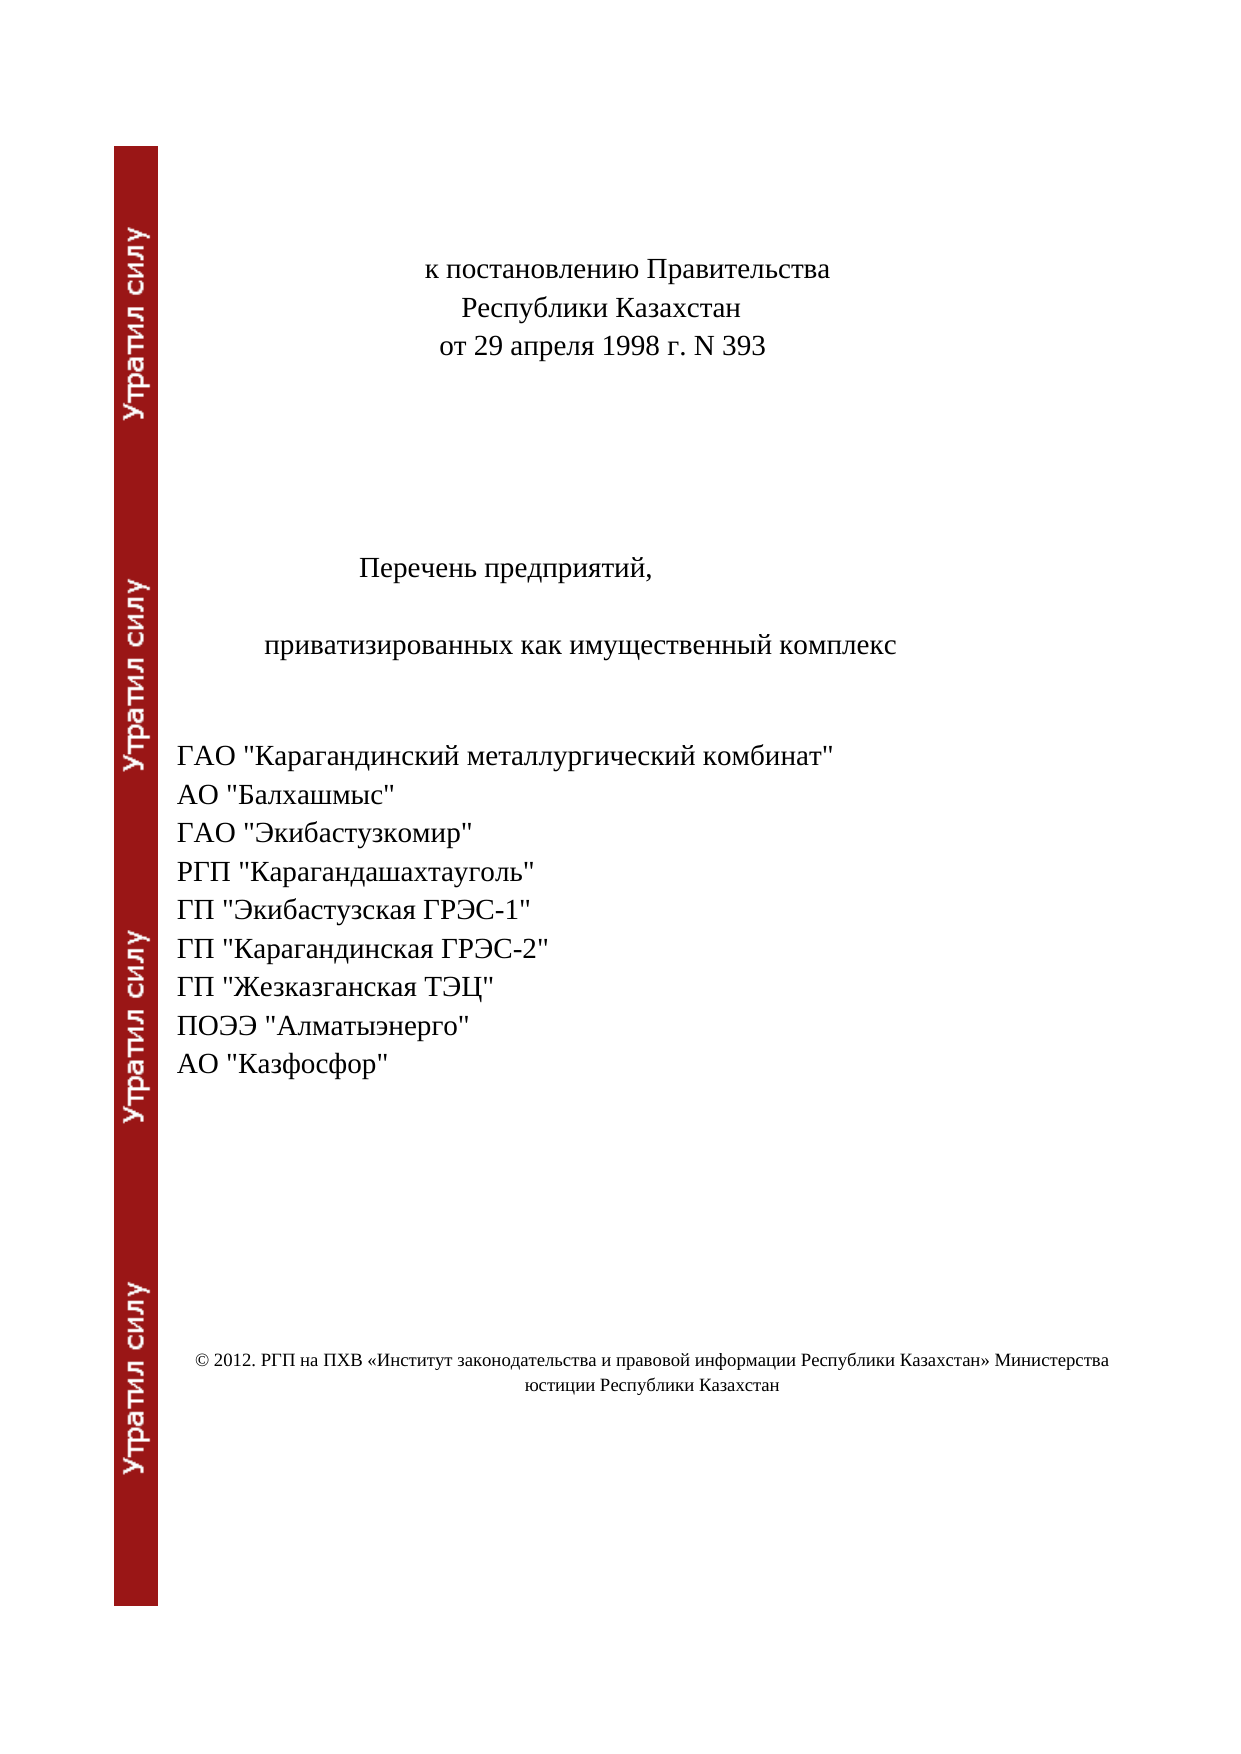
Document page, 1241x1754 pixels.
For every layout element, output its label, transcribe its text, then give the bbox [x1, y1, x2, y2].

picture [114, 1003, 158, 1008]
text ГП "Жезказганская ТЭЦ" [112, 969, 1128, 1003]
text Перечень предприятий, [112, 473, 1128, 583]
picture [114, 1080, 158, 1349]
text к постановлению Правительства [112, 251, 1128, 285]
text ГП "Экибастузская ГРЭС-1" [112, 892, 1128, 926]
text Республики Казахстан [112, 290, 1128, 323]
picture [114, 964, 158, 969]
text ПОЭЭ "Алматыэнерго" [112, 1008, 1128, 1042]
text АО "Балхашмыс" [112, 777, 1128, 810]
picture [114, 362, 158, 473]
text ГАО "Экибастузкомир" [112, 815, 1128, 849]
picture [114, 772, 158, 777]
picture [114, 146, 158, 251]
text РГП "Карагандашахтауголь" [112, 854, 1128, 887]
text © 2012. РГП на ПХВ «Институт законодательства и правовой информации Республики Казахстан» Министерства юстиции Республики Казахстан [112, 1349, 1128, 1395]
picture [114, 285, 158, 290]
picture [114, 583, 158, 627]
picture [114, 926, 158, 931]
picture [114, 323, 158, 328]
picture [114, 1395, 158, 1606]
text приватизированных как имущественный комплекс [112, 627, 1128, 661]
text ГАО "Карагандинский металлургический комбинат" [112, 738, 1128, 772]
picture [114, 1042, 158, 1047]
picture [114, 661, 158, 738]
text АО "Казфосфор" [112, 1047, 1128, 1080]
picture [114, 810, 158, 815]
picture [114, 887, 158, 892]
text от 29 апреля 1998 г. N 393 [112, 328, 1128, 362]
picture [114, 849, 158, 854]
text ГП "Карагандинская ГРЭС-2" [112, 931, 1128, 964]
